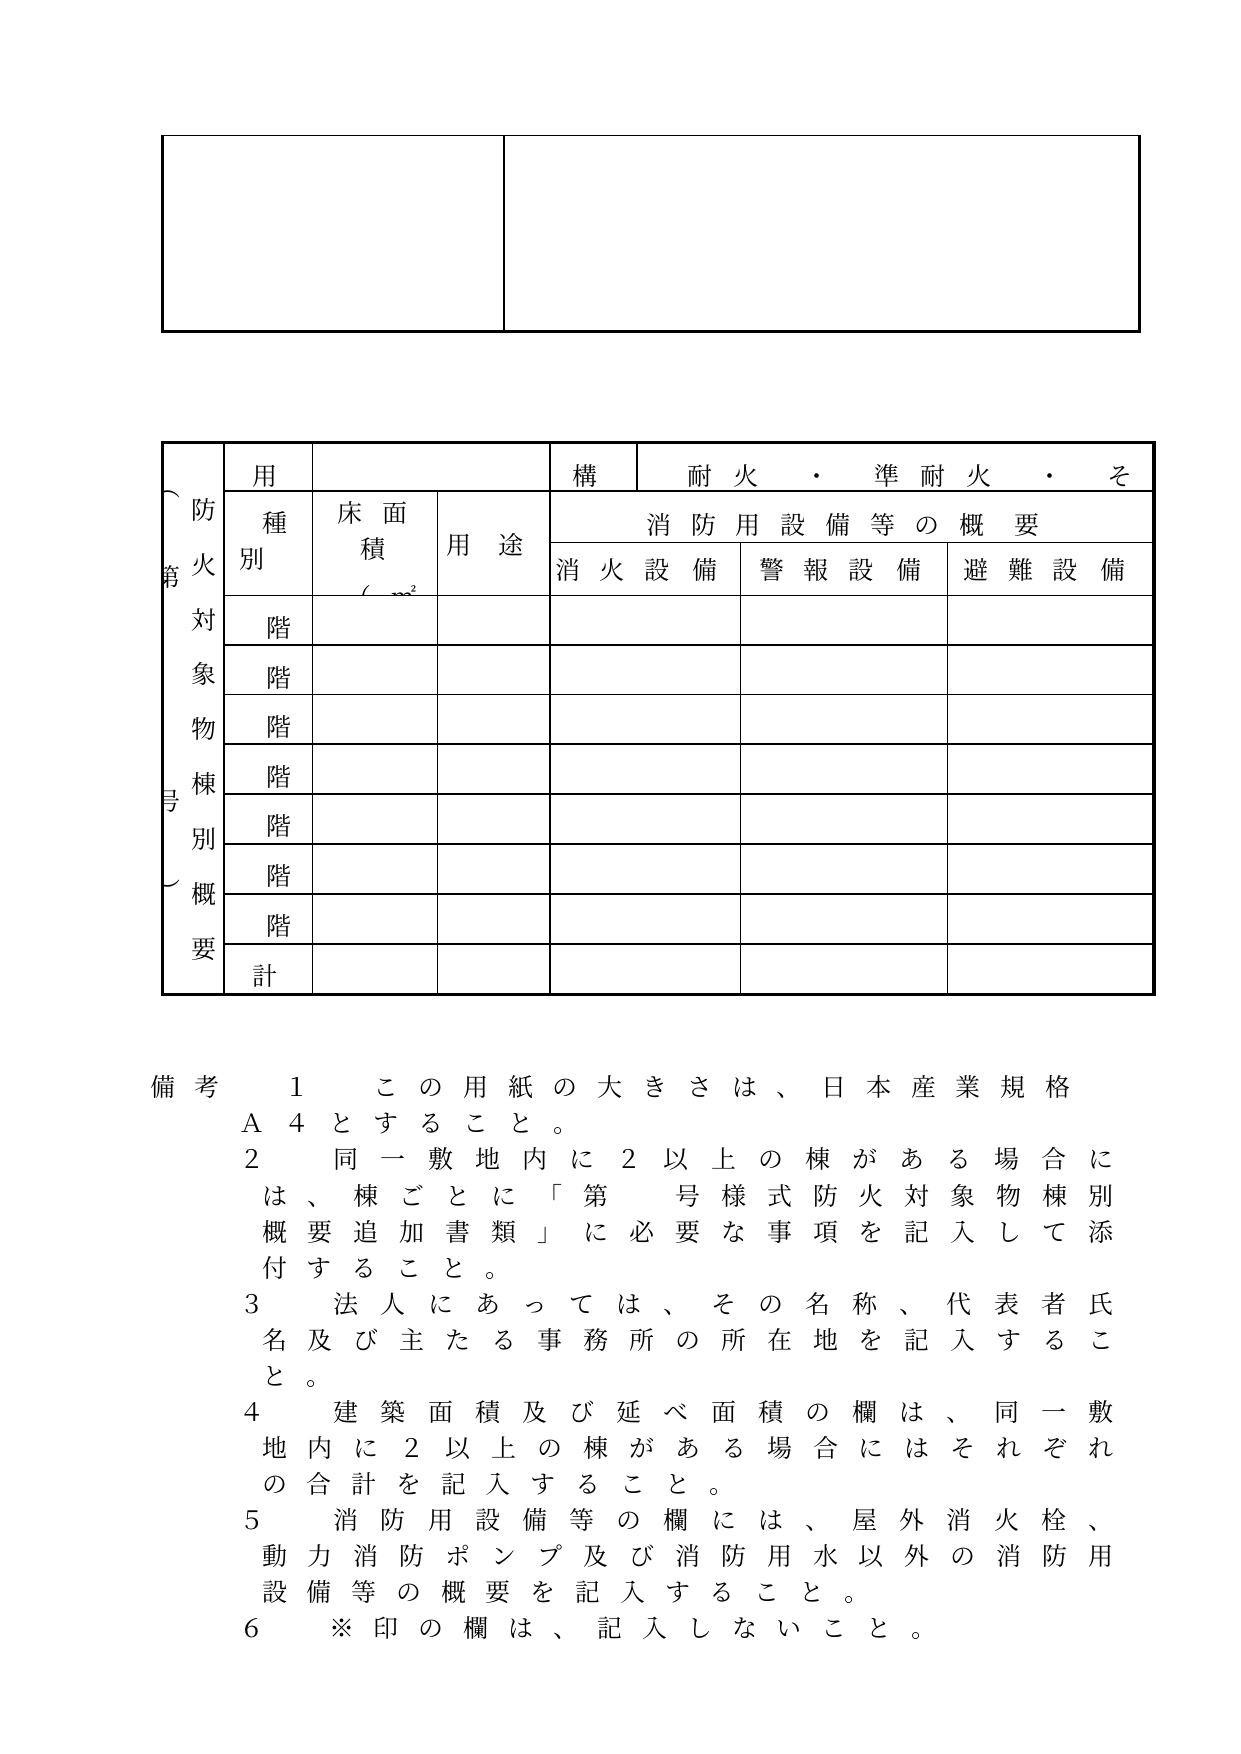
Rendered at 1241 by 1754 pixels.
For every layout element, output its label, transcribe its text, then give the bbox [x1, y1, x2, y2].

table_header 用途 [225, 444, 312, 490]
table_cell 種別 階別 [225, 492, 312, 594]
table_cell [551, 745, 740, 793]
table_cell [948, 795, 1152, 843]
table_cell [948, 646, 1152, 694]
table_cell [313, 795, 437, 843]
table_cell 階 [225, 695, 312, 743]
table_cell [741, 845, 947, 893]
table_cell [438, 646, 549, 694]
table_cell [313, 945, 437, 993]
table_cell 避難設備 [948, 543, 1152, 594]
table_cell 用途 [438, 492, 549, 594]
table_cell 警報設備 [741, 543, 947, 594]
table_cell [741, 596, 947, 644]
table_cell [741, 745, 947, 793]
table_cell 階 [225, 745, 312, 793]
table_cell [551, 695, 740, 743]
text ５ 消防用設備等の欄には、屋外消火栓、動力消防ポンプ及び消防用水以外の消防用設備等の概要を記入すること。 [217, 1501, 1135, 1609]
text 備考 １ この用紙の大きさは、日本産業規格Ａ４とすること。 [150, 1068, 1090, 1140]
table_cell [313, 895, 437, 943]
table_cell [948, 695, 1152, 743]
table_cell 階 [225, 795, 312, 843]
table_cell [313, 745, 437, 793]
table_cell [551, 895, 740, 943]
table_cell 消火設備 [551, 543, 740, 594]
table_cell 計 [225, 945, 312, 993]
text ６ ※印の欄は、記入しないこと。 [217, 1609, 1135, 1645]
table_cell [438, 795, 549, 843]
table_cell [313, 596, 437, 644]
table_cell [948, 596, 1152, 644]
table_cell 階 [225, 845, 312, 893]
table_cell [505, 136, 1138, 329]
table_cell [438, 945, 549, 993]
table_cell 階 [225, 646, 312, 694]
table_cell 床面積 （㎡） [313, 492, 437, 594]
table_cell [551, 646, 740, 694]
table_cell [948, 895, 1152, 943]
table_cell 階 [225, 895, 312, 943]
table_cell [551, 795, 740, 843]
text ３ 法人にあっては、その名称、代表者氏名及び主たる事務所の所在地を記入すること。 [217, 1284, 1135, 1392]
table_cell [551, 845, 740, 893]
table_cell [438, 845, 549, 893]
table_cell [741, 945, 947, 993]
table_cell [438, 895, 549, 943]
table_cell [741, 795, 947, 843]
table_cell [741, 646, 947, 694]
table_cell [551, 596, 740, 644]
table_cell [948, 745, 1152, 793]
table_cell [313, 695, 437, 743]
table_cell [164, 136, 503, 329]
table_cell [948, 845, 1152, 893]
text ２ 同一敷地内に２以上の棟がある場合には、棟ごとに「第 号様式防火対象物棟別概要追加書類」に必要な事項を記入して添付すること。 [217, 1140, 1135, 1284]
table_cell [551, 945, 740, 993]
table_cell [741, 895, 947, 943]
table_cell [438, 596, 549, 644]
table_header 構造 [551, 444, 636, 490]
table_cell 消防用設備等の概要 [551, 492, 1152, 542]
table_cell [313, 646, 437, 694]
table_header 防火対象物棟別概要 （ 第 号 ） [164, 444, 223, 993]
table_cell [741, 695, 947, 743]
table_header [313, 444, 549, 490]
table_cell 階 [225, 596, 312, 644]
table_cell [438, 695, 549, 743]
text ４ 建築面積及び延べ面積の欄は、同一敷地内に２以上の棟がある場合にはそれぞれの合計を記入すること。 [217, 1392, 1135, 1501]
table_cell [948, 945, 1152, 993]
table_cell [438, 745, 549, 793]
table_header 耐火 ・ 準耐火 ・ その他 [638, 444, 1152, 490]
table_cell [313, 845, 437, 893]
